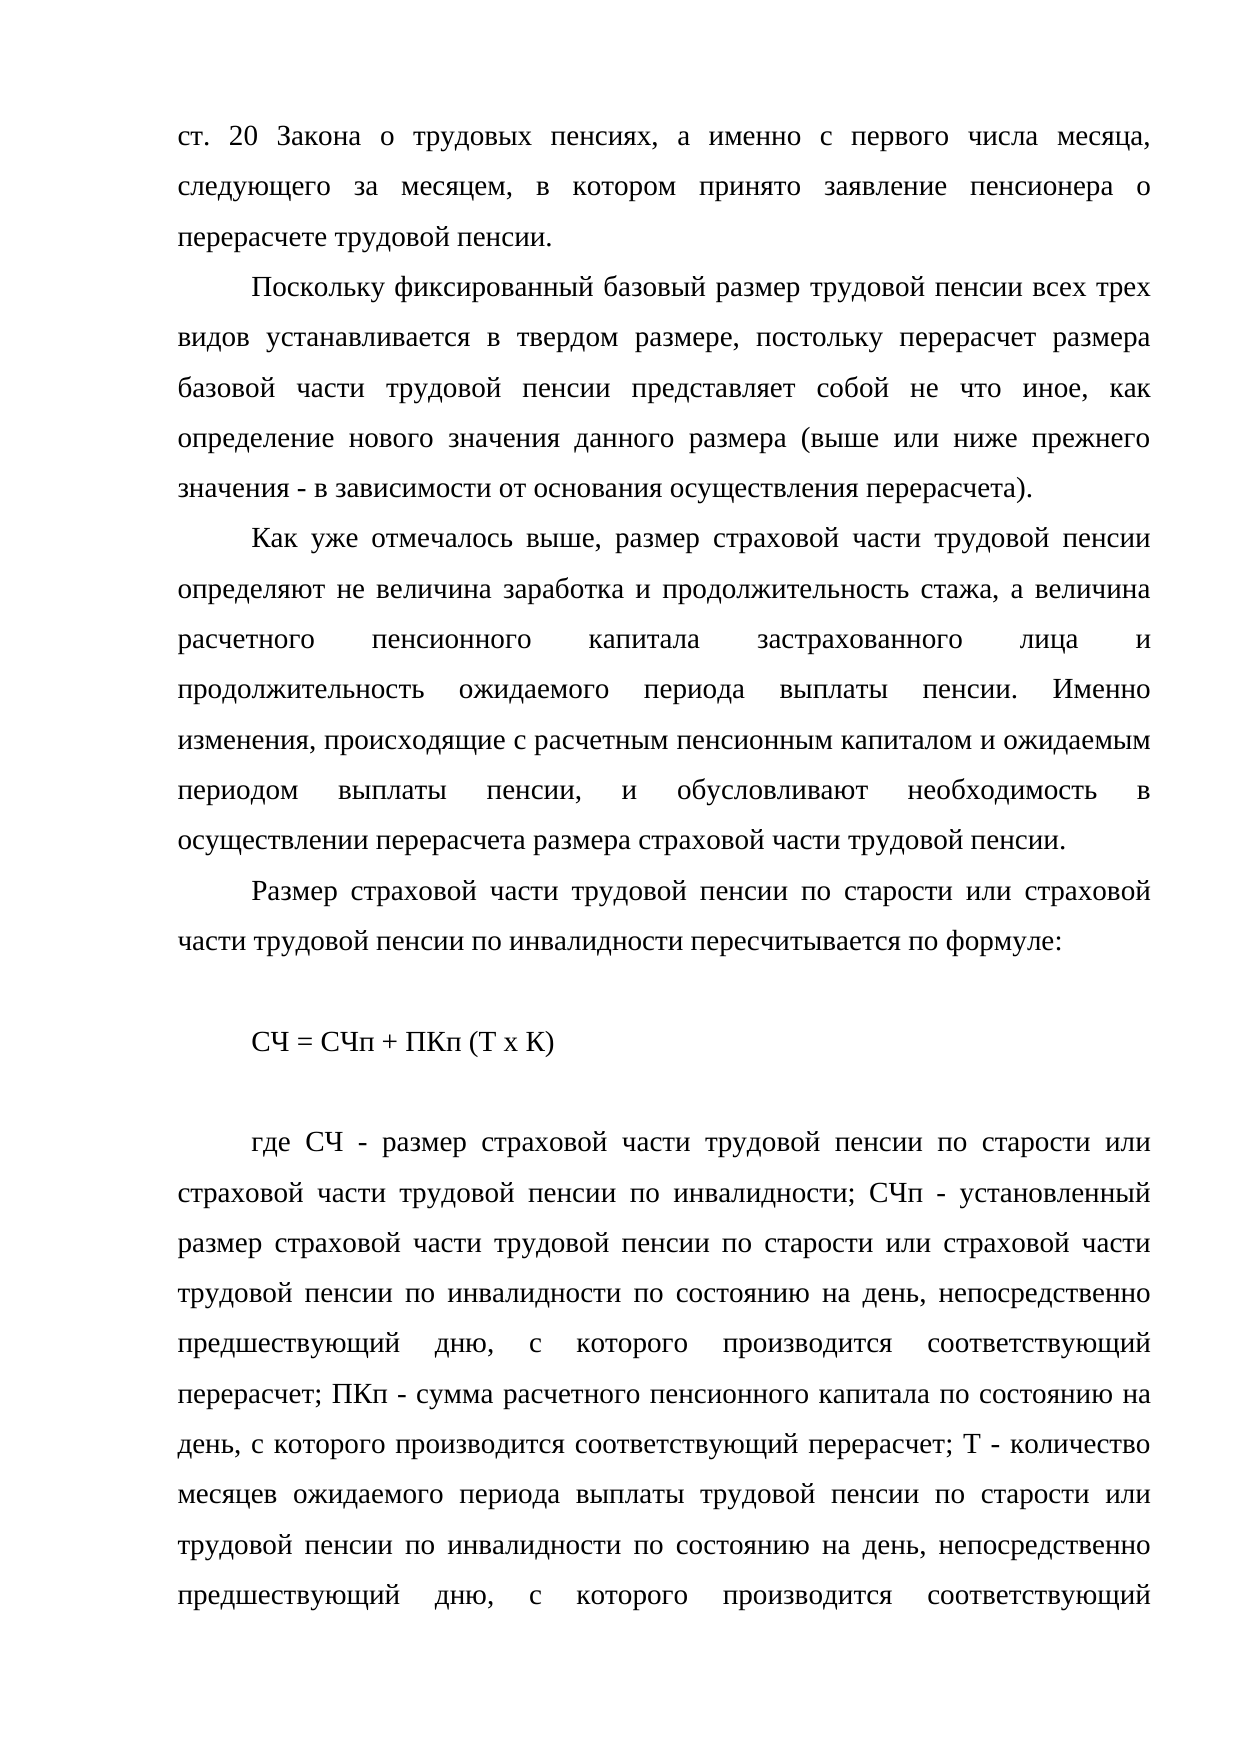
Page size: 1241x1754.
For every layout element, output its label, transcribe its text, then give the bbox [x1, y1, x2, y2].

text Как уже отмечалось выше, размер страховой части трудовой пенсии определяют не величина заработка и продолжительность стажа, а величина расчетного пенсионного капитала застрахованного лица и продолжительность ожидаемого периода выплаты пенсии. Именно изменения, происходящие с расчетным пенсионным капиталом и ожидаемым периодом выплаты пенсии, и обусловливают необходимость в осуществлении перерасчета размера страховой части трудовой пенсии. [177, 521, 1152, 856]
text СЧ = СЧп + ПКп (Т x К) [177, 1024, 1152, 1057]
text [177, 118, 1152, 252]
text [177, 1124, 1152, 1611]
text Поскольку фиксированный базовый размер трудовой пенсии всех трех видов устанавливается в твердом размере, постольку перерасчет размера базовой части трудовой пенсии представляет собой не что иное, как определение нового значения данного размера (выше или ниже прежнего значения - в зависимости от основания осуществления перерасчета). [177, 269, 1152, 504]
text Размер страховой части трудовой пенсии по старости или страховой части трудовой пенсии по инвалидности пересчитывается по формуле: [177, 873, 1152, 957]
